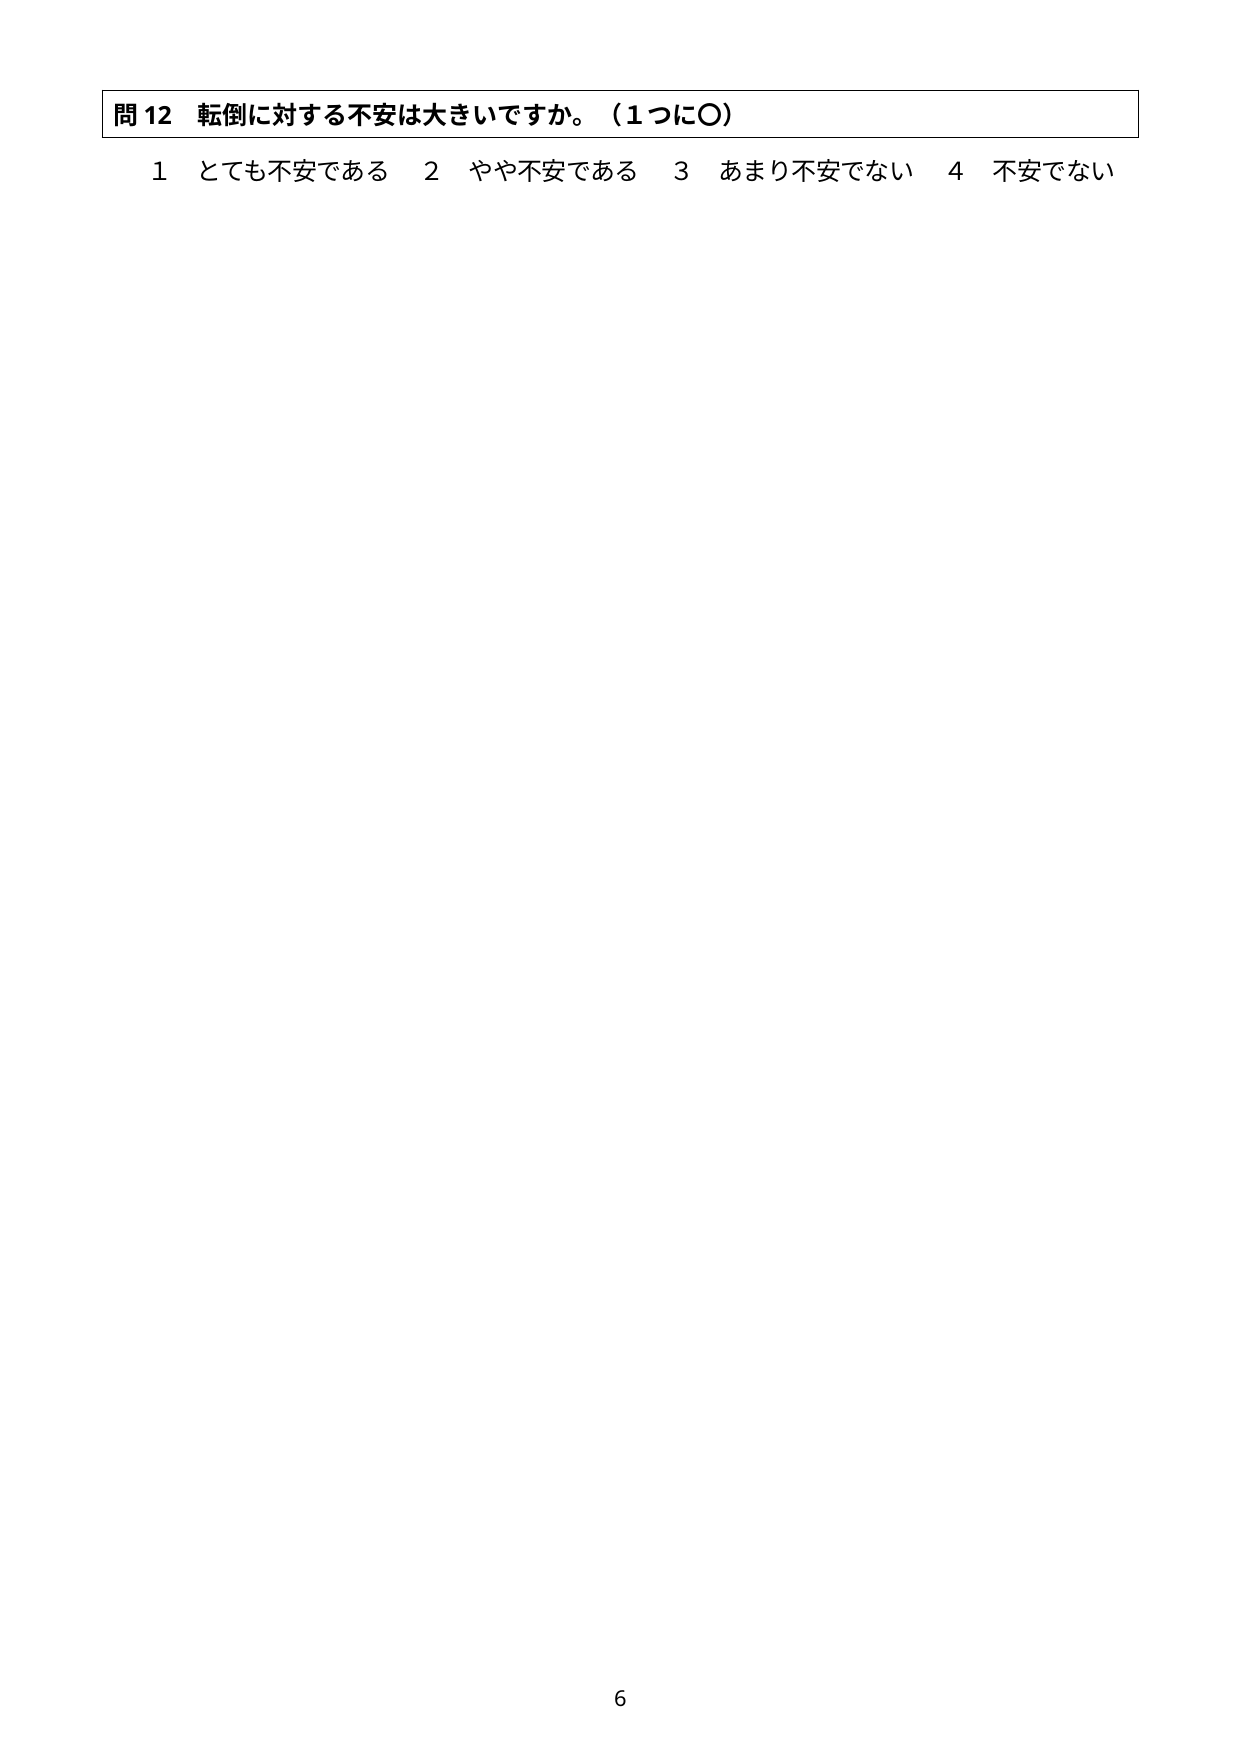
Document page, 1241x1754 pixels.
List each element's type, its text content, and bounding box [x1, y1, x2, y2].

text １ とても不安である ２ やや不安である ３ あまり不安でない ４ 不安でない [147, 151, 1137, 188]
table_header 問12 転倒に対する不安は大きいですか。（１つに〇） [103, 91, 1138, 137]
